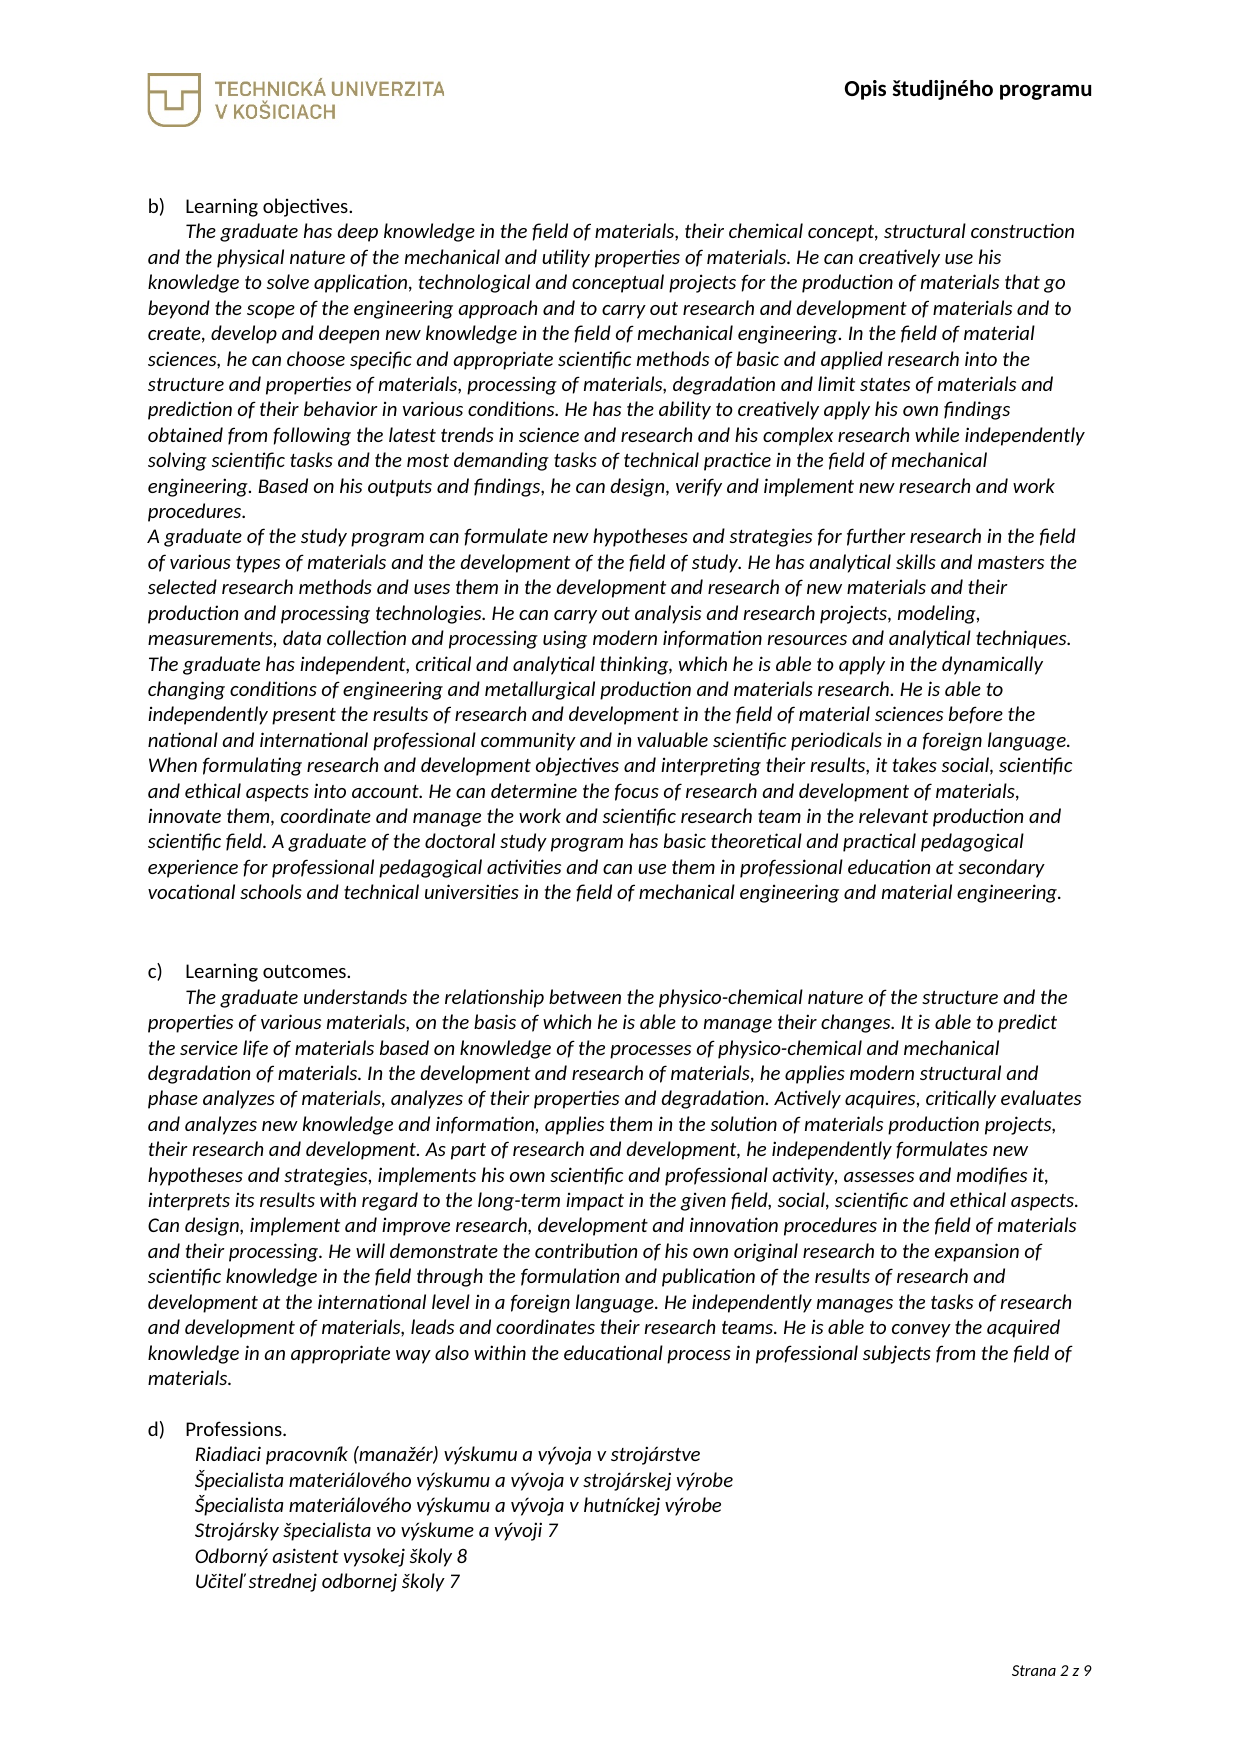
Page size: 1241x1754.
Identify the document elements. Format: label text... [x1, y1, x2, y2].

list Professions. [148, 1416, 1092, 1441]
list Learning outcomes. [148, 958, 1092, 984]
list Learning objectives. [148, 193, 1092, 219]
text Riadiaci pracovník (manažér) výskumu a vývoja v strojárstve Špecialista materiálového výskumu a vývoja v strojárskej výrobe Špecialista materiálového výskumu a vývoja v hutníckej výrobe Strojársky špecialista vo výskume a vývoji 7 Odborný asistent vysokej školy 8 Učiteľ strednej odbornej školy 7 [148, 1441, 1092, 1622]
picture [147, 73, 445, 127]
text The graduate understands the relationship between the physico-chemical nature of the structure and the properties of various materials, on the basis of which he is able to manage their changes. It is able to predict the service life of materials based on knowledge of the processes of physico-chemical and mechanical degradation of materials. In the development and research of materials, he applies modern structural and phase analyzes of materials, analyzes of their properties and degradation. Actively acquires, critically evaluates and analyzes new knowledge and information, applies them in the solution of materials production projects, their research and development. As part of research and development, he independently formulates new hypotheses and strategies, implements his own scientific and professional activity, assesses and modifies it, interprets its results with regard to the long-term impact in the given field, social, scientific and ethical aspects. Can design, implement and improve research, development and innovation procedures in the field of materials and their processing. He will demonstrate the contribution of his own original research to the expansion of scientific knowledge in the field through the formulation and publication of the results of research and development at the international level in a foreign language. He independently manages the tasks of research and development of materials, leads and coordinates their research teams. He is able to convey the acquired knowledge in an appropriate way also within the educational process in professional subjects from the field of materials. [148, 984, 1092, 1391]
text The graduate has deep knowledge in the field of materials, their chemical concept, structural construction and the physical nature of the mechanical and utility properties of materials. He can creatively use his knowledge to solve application, technological and conceptual projects for the production of materials that go beyond the scope of the engineering approach and to carry out research and development of materials and to create, develop and deepen new knowledge in the field of mechanical engineering. In the field of material sciences, he can choose specific and appropriate scientific methods of basic and applied research into the structure and properties of materials, processing of materials, degradation and limit states of materials and prediction of their behavior in various conditions. He has the ability to creatively apply his own findings obtained from following the latest trends in science and research and his complex research while independently solving scientific tasks and the most demanding tasks of technical practice in the field of mechanical engineering. Based on his outputs and findings, he can design, verify and implement new research and work procedures. A graduate of the study program can formulate new hypotheses and strategies for further research in the field of various types of materials and the development of the field of study. He has analytical skills and masters the selected research methods and uses them in the development and research of new materials and their production and processing technologies. He can carry out analysis and research projects, modeling, measurements, data collection and processing using modern information resources and analytical techniques. The graduate has independent, critical and analytical thinking, which he is able to apply in the dynamically changing conditions of engineering and metallurgical production and materials research. He is able to independently present the results of research and development in the field of material sciences before the national and international professional community and in valuable scientific periodicals in a foreign language. When formulating research and development objectives and interpreting their results, it takes social, scientific and ethical aspects into account. He can determine the focus of research and development of materials, innovate them, coordinate and manage the work and scientific research team in the relevant production and scientific field. A graduate of the doctoral study program has basic theoretical and practical pedagogical experience for professional pedagogical activities and can use them in professional education at secondary vocational schools and technical universities in the field of mechanical engineering and material engineering. [148, 219, 1092, 933]
